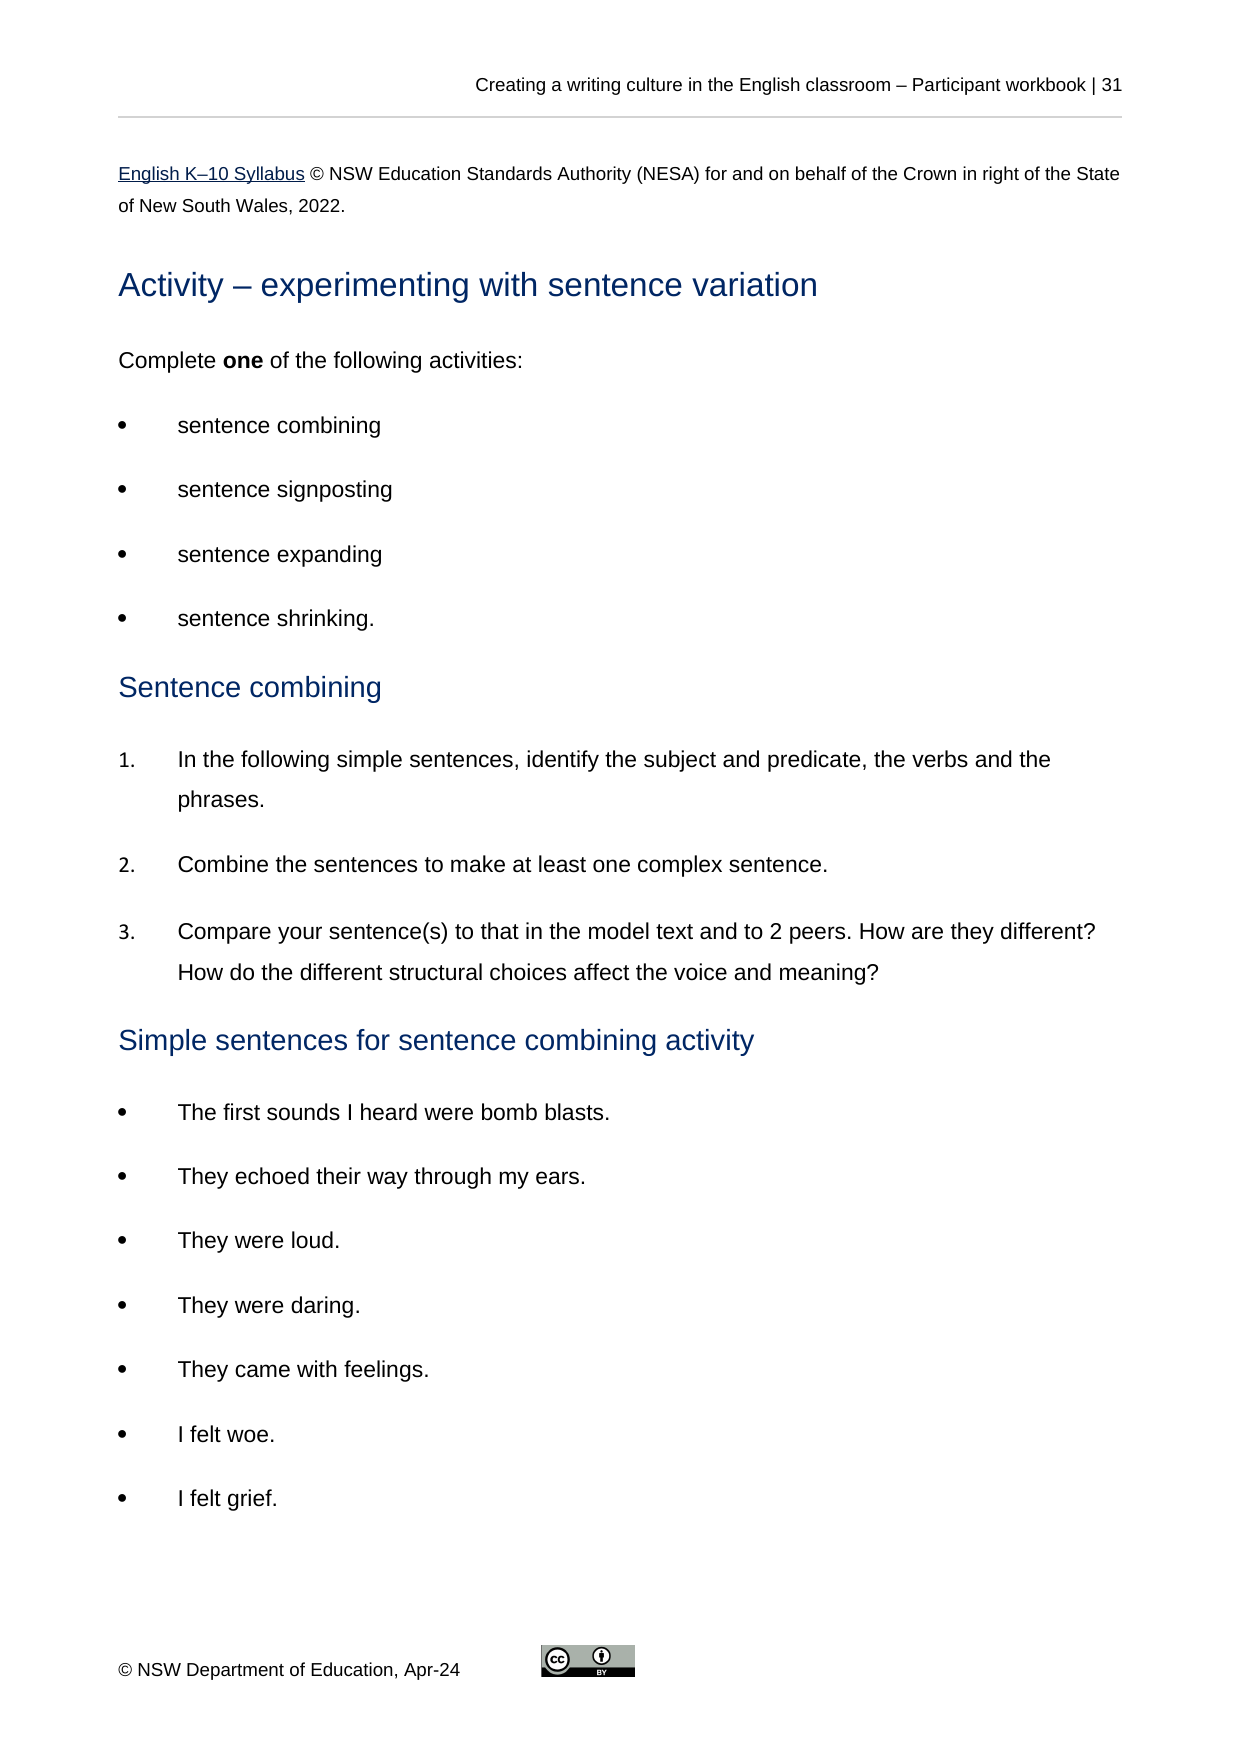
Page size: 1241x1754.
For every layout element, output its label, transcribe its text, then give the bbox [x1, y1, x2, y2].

list In the following simple sentences, identify the subject and predicate, the verbs and the phrases. [118, 745, 1122, 812]
list sentence expanding [118, 541, 1122, 567]
subtitle Sentence combining [118, 669, 1122, 703]
list sentence signposting [118, 476, 1122, 502]
list They came with feelings. [118, 1356, 1122, 1383]
picture [541, 1645, 635, 1677]
subtitle Simple sentences for sentence combining activity [118, 1023, 1122, 1057]
list They were loud. [118, 1227, 1122, 1254]
list The first sounds I heard were bomb blasts. [118, 1098, 1122, 1125]
subtitle Activity – experimenting with sentence variation [118, 264, 1122, 303]
text English K–10 Syllabus © NSW Education Standards Authority (NESA) for and on behalf of the Crown in right of the State of New South Wales, 2022. [118, 162, 1122, 216]
list Compare your sentence(s) to that in the model text and to 2 peers. How are they different? How do the different structural choices affect the voice and meaning? [118, 917, 1122, 985]
text Complete one of the following activities: [118, 347, 1122, 373]
list sentence combining [118, 412, 1122, 438]
list They were daring. [118, 1292, 1122, 1318]
list sentence shrinking. [118, 605, 1122, 631]
list I felt woe. [118, 1421, 1122, 1447]
list I felt grief. [118, 1485, 1122, 1512]
list Combine the sentences to make at least one complex sentence. [118, 851, 1122, 878]
list They echoed their way through my ears. [118, 1163, 1122, 1189]
